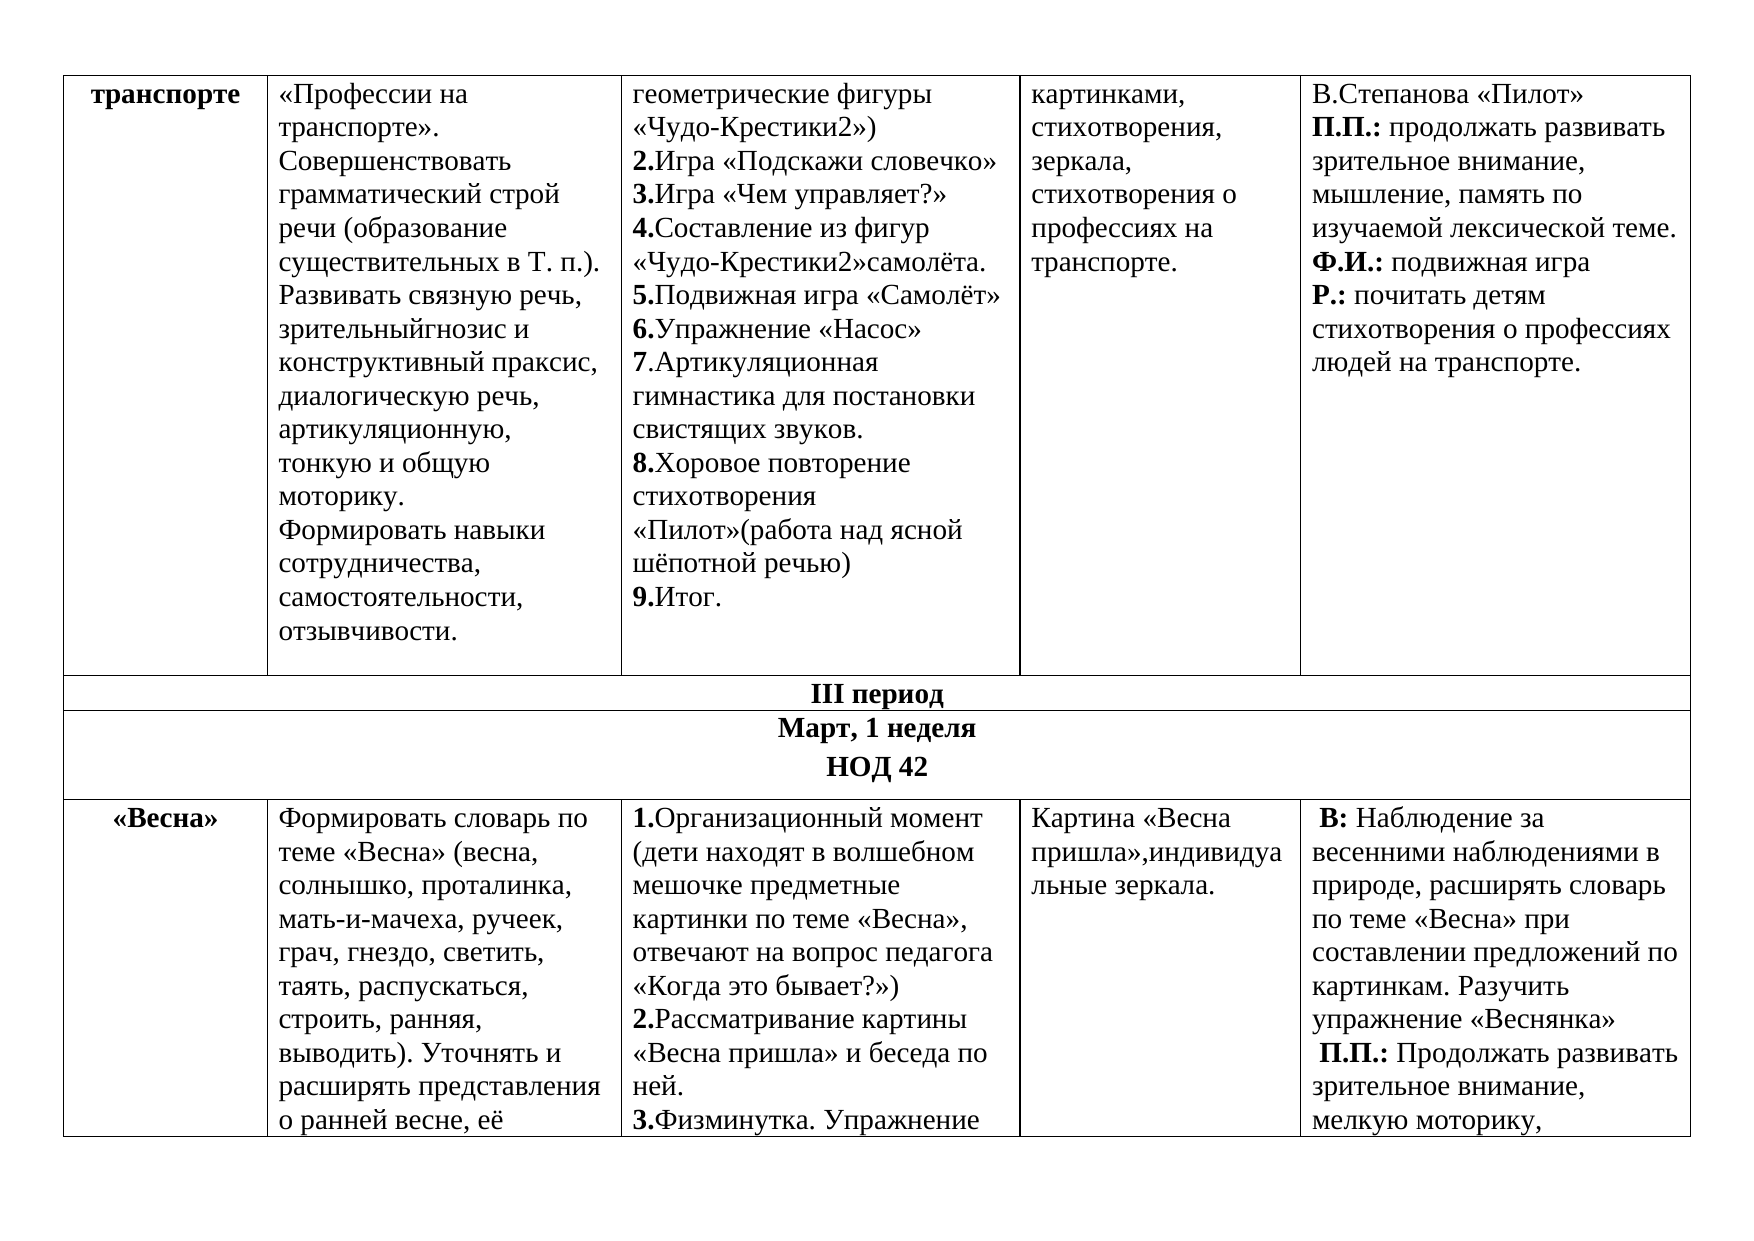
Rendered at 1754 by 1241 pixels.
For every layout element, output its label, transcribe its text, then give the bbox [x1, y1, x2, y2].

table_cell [64, 76, 267, 675]
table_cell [268, 800, 621, 1136]
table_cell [1021, 76, 1300, 675]
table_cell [622, 76, 1019, 675]
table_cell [268, 76, 621, 675]
table_cell III период [64, 676, 1690, 709]
table_cell «Весна» [64, 800, 267, 1136]
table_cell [1301, 76, 1690, 675]
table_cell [1021, 800, 1300, 1136]
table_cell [622, 800, 1019, 1136]
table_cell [1301, 800, 1690, 1136]
table_cell Март, 1 неделя НОД 42 [64, 711, 1690, 799]
